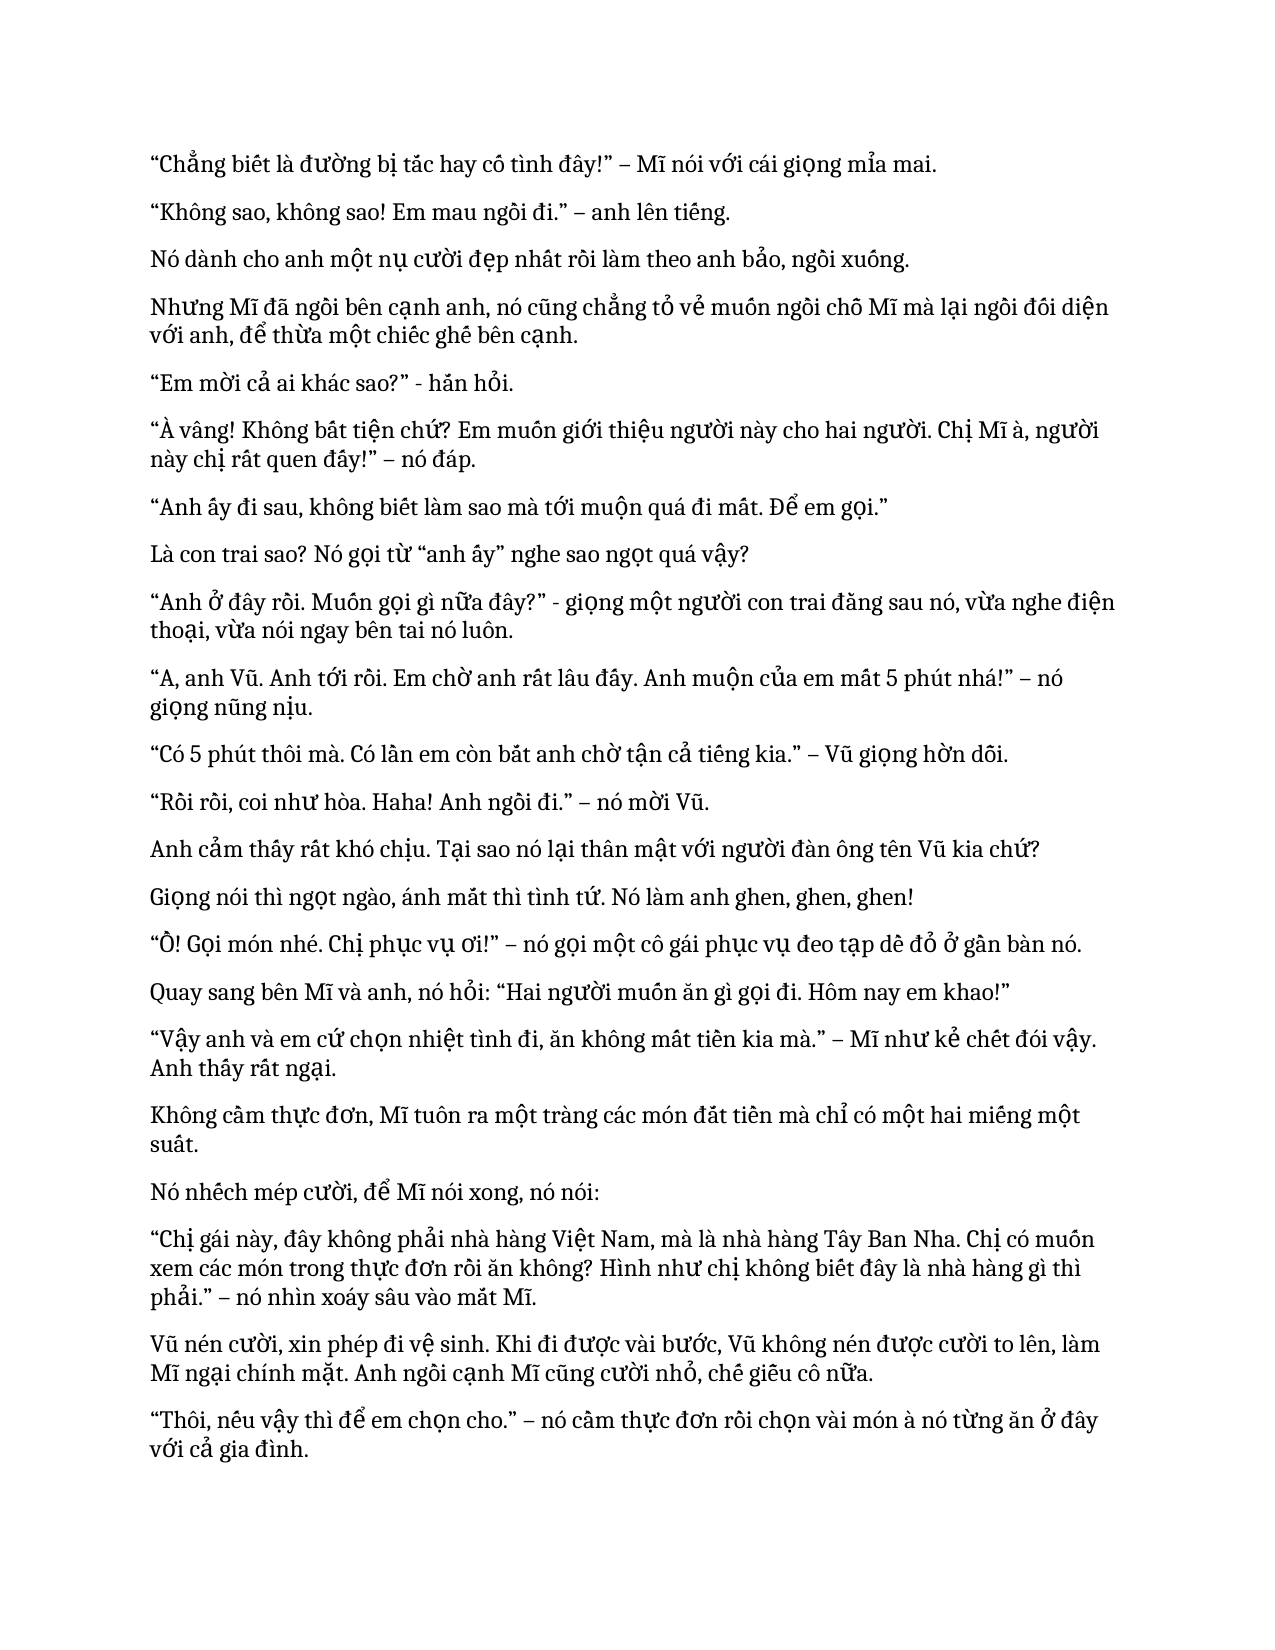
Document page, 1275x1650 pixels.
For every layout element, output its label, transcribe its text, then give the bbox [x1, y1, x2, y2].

text “Rồi rồi, coi như hòa. Haha! Anh ngồi đi.” – nó mời Vũ. [150, 787, 1125, 816]
text “Không sao, không sao! Em mau ngồi đi.” – anh lên tiếng. [150, 197, 1125, 226]
text “À vâng! Không bất tiện chứ? Em muốn giới thiệu người này cho hai người. Chị Mĩ à, người này chị rất quen đấy!” – nó đáp. [150, 416, 1125, 474]
text “Chẳng biết là đường bị tắc hay cố tình đây!” – Mĩ nói với cái giọng mỉa mai. [150, 150, 1125, 179]
text Vũ nén cười, xin phép đi vệ sinh. Khi đi được vài bước, Vũ không nén được cười to lên, làm Mĩ ngại chính mặt. Anh ngồi cạnh Mĩ cũng cười nhỏ, chế giễu cô nữa. [150, 1330, 1125, 1387]
text “A, anh Vũ. Anh tới rồi. Em chờ anh rất lâu đấy. Anh muộn của em mất 5 phút nhá!” – nó giọng nũng nịu. [150, 664, 1125, 721]
text “Vậy anh và em cứ chọn nhiệt tình đi, ăn không mất tiền kia mà.” – Mĩ như kẻ chết đói vậy. Anh thấy rất ngại. [150, 1025, 1125, 1082]
text Anh cảm thấy rất khó chịu. Tại sao nó lại thân mật với người đàn ông tên Vũ kia chứ? [150, 835, 1125, 864]
text Quay sang bên Mĩ và anh, nó hỏi: “Hai người muốn ăn gì gọi đi. Hôm nay em khao!” [150, 977, 1125, 1006]
text Không cầm thực đơn, Mĩ tuôn ra một tràng các món đắt tiền mà chỉ có một hai miếng một suất. [150, 1101, 1125, 1159]
text “Chị gái này, đây không phải nhà hàng Việt Nam, mà là nhà hàng Tây Ban Nha. Chị có muốn xem các món trong thực đơn rồi ăn không? Hình như chị không biết đây là nhà hàng gì thì phải.” – nó nhìn xoáy sâu vào mắt Mĩ. [150, 1225, 1125, 1311]
text “Em mời cả ai khác sao?” - hắn hỏi. [150, 369, 1125, 397]
text Nó dành cho anh một nụ cười đẹp nhất rồi làm theo anh bảo, ngồi xuống. [150, 245, 1125, 274]
text Là con trai sao? Nó gọi từ “anh ấy” nghe sao ngọt quá vậy? [150, 540, 1125, 569]
text “Anh ở đây rồi. Muốn gọi gì nữa đây?” - giọng một người con trai đằng sau nó, vừa nghe điện thoại, vừa nói ngay bên tai nó luôn. [150, 587, 1125, 645]
text “Anh ấy đi sau, không biết làm sao mà tới muộn quá đi mất. Để em gọi.” [150, 492, 1125, 521]
text Nó nhếch mép cười, để Mĩ nói xong, nó nói: [150, 1177, 1125, 1206]
text Giọng nói thì ngọt ngào, ánh mắt thì tình tứ. Nó làm anh ghen, ghen, ghen! [150, 882, 1125, 911]
text “Thôi, nếu vậy thì để em chọn cho.” – nó cầm thực đơn rồi chọn vài món à nó từng ăn ở đây với cả gia đình. [150, 1406, 1125, 1464]
text Nhưng Mĩ đã ngồi bên cạnh anh, nó cũng chẳng tỏ vẻ muốn ngồi chỗ Mĩ mà lại ngồi đối diện với anh, để thừa một chiếc ghế bên cạnh. [150, 292, 1125, 350]
text “Ồ! Gọi món nhé. Chị phục vụ ơi!” – nó gọi một cô gái phục vụ đeo tạp dề đỏ ở gần bàn nó. [150, 930, 1125, 959]
text “Có 5 phút thôi mà. Có lần em còn bắt anh chờ tận cả tiếng kia.” – Vũ giọng hờn dỗi. [150, 740, 1125, 769]
